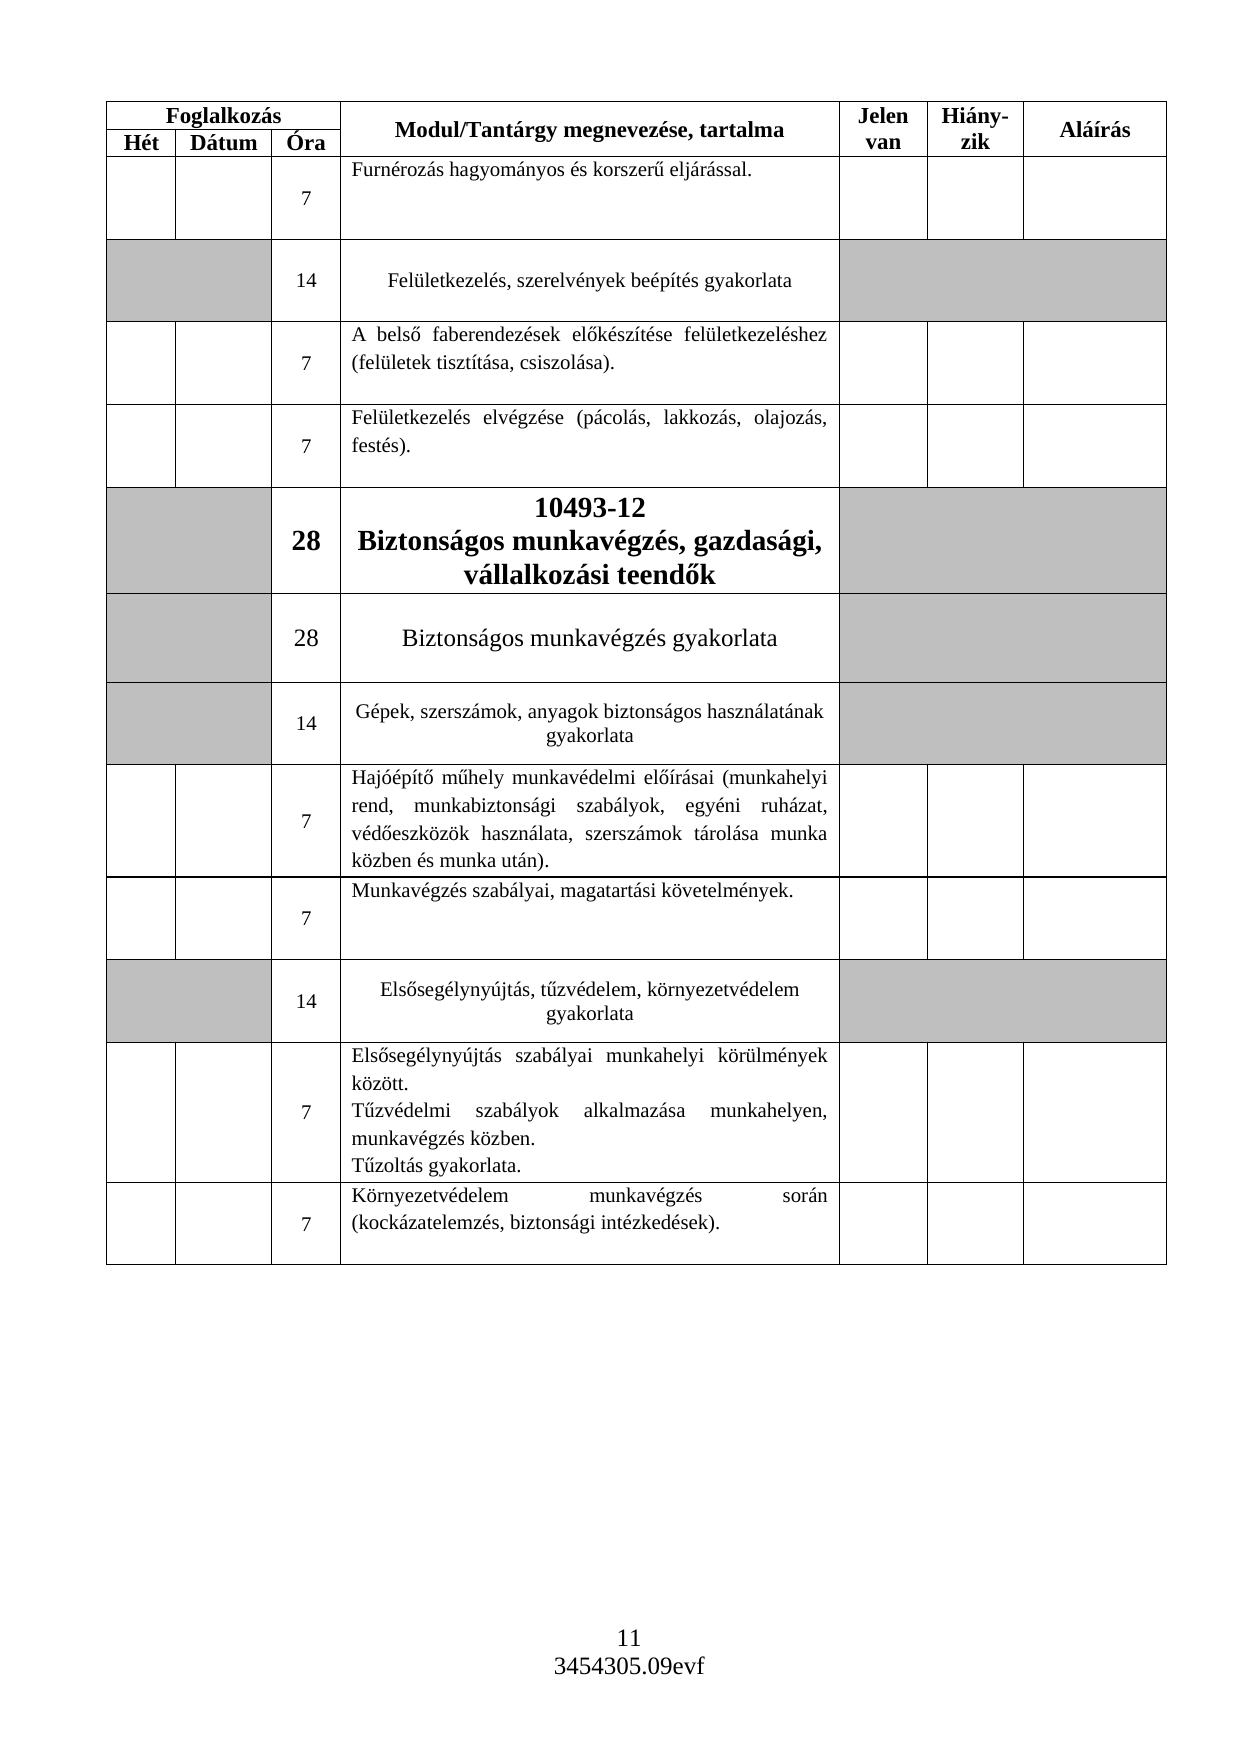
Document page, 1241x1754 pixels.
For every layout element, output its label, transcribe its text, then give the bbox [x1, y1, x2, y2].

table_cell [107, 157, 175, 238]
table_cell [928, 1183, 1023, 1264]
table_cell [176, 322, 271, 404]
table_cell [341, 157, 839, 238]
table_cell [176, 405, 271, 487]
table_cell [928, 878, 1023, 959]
table_cell Óra [272, 130, 340, 156]
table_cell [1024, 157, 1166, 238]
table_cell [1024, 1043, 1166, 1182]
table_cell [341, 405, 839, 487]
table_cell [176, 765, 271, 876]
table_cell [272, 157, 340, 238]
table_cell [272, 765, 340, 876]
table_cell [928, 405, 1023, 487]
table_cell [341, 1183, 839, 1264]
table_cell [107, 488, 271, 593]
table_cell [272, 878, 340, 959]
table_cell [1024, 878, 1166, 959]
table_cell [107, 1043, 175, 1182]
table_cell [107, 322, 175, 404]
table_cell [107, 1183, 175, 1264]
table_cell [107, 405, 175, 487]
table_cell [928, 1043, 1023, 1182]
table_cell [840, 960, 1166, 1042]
table_cell Hét [107, 130, 175, 156]
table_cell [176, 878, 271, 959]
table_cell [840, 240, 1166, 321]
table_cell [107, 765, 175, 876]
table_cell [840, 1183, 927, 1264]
table_cell Dátum [176, 130, 271, 156]
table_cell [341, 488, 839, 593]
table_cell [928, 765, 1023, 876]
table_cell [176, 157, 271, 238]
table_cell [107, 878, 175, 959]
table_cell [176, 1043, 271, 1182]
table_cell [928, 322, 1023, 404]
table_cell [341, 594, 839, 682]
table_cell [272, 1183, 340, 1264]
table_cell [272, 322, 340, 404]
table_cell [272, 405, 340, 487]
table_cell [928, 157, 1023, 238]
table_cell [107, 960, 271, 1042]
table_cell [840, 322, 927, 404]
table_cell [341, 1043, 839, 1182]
table_header Jelen van (fő) [840, 102, 927, 156]
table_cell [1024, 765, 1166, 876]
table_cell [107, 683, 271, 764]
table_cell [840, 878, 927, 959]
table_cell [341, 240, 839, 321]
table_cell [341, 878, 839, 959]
table_header Aláírás [1024, 102, 1166, 156]
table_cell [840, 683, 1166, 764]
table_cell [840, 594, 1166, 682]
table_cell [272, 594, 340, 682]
table_header Foglalkozás [107, 102, 340, 128]
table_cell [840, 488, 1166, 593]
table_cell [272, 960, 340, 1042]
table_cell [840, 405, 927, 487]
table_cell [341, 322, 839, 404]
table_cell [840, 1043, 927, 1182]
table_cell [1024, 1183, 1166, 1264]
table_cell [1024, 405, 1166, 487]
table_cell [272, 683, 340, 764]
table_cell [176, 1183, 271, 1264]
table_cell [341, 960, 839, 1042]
table_header Modul/Tantárgy megnevezése, tartalma [341, 102, 839, 156]
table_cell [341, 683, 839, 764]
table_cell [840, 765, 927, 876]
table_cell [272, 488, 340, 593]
table_header Hiány- zik (fő) [928, 102, 1023, 156]
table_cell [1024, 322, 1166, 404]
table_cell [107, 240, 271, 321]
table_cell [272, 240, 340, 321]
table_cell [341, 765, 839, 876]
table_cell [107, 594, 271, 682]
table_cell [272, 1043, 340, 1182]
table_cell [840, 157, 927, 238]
